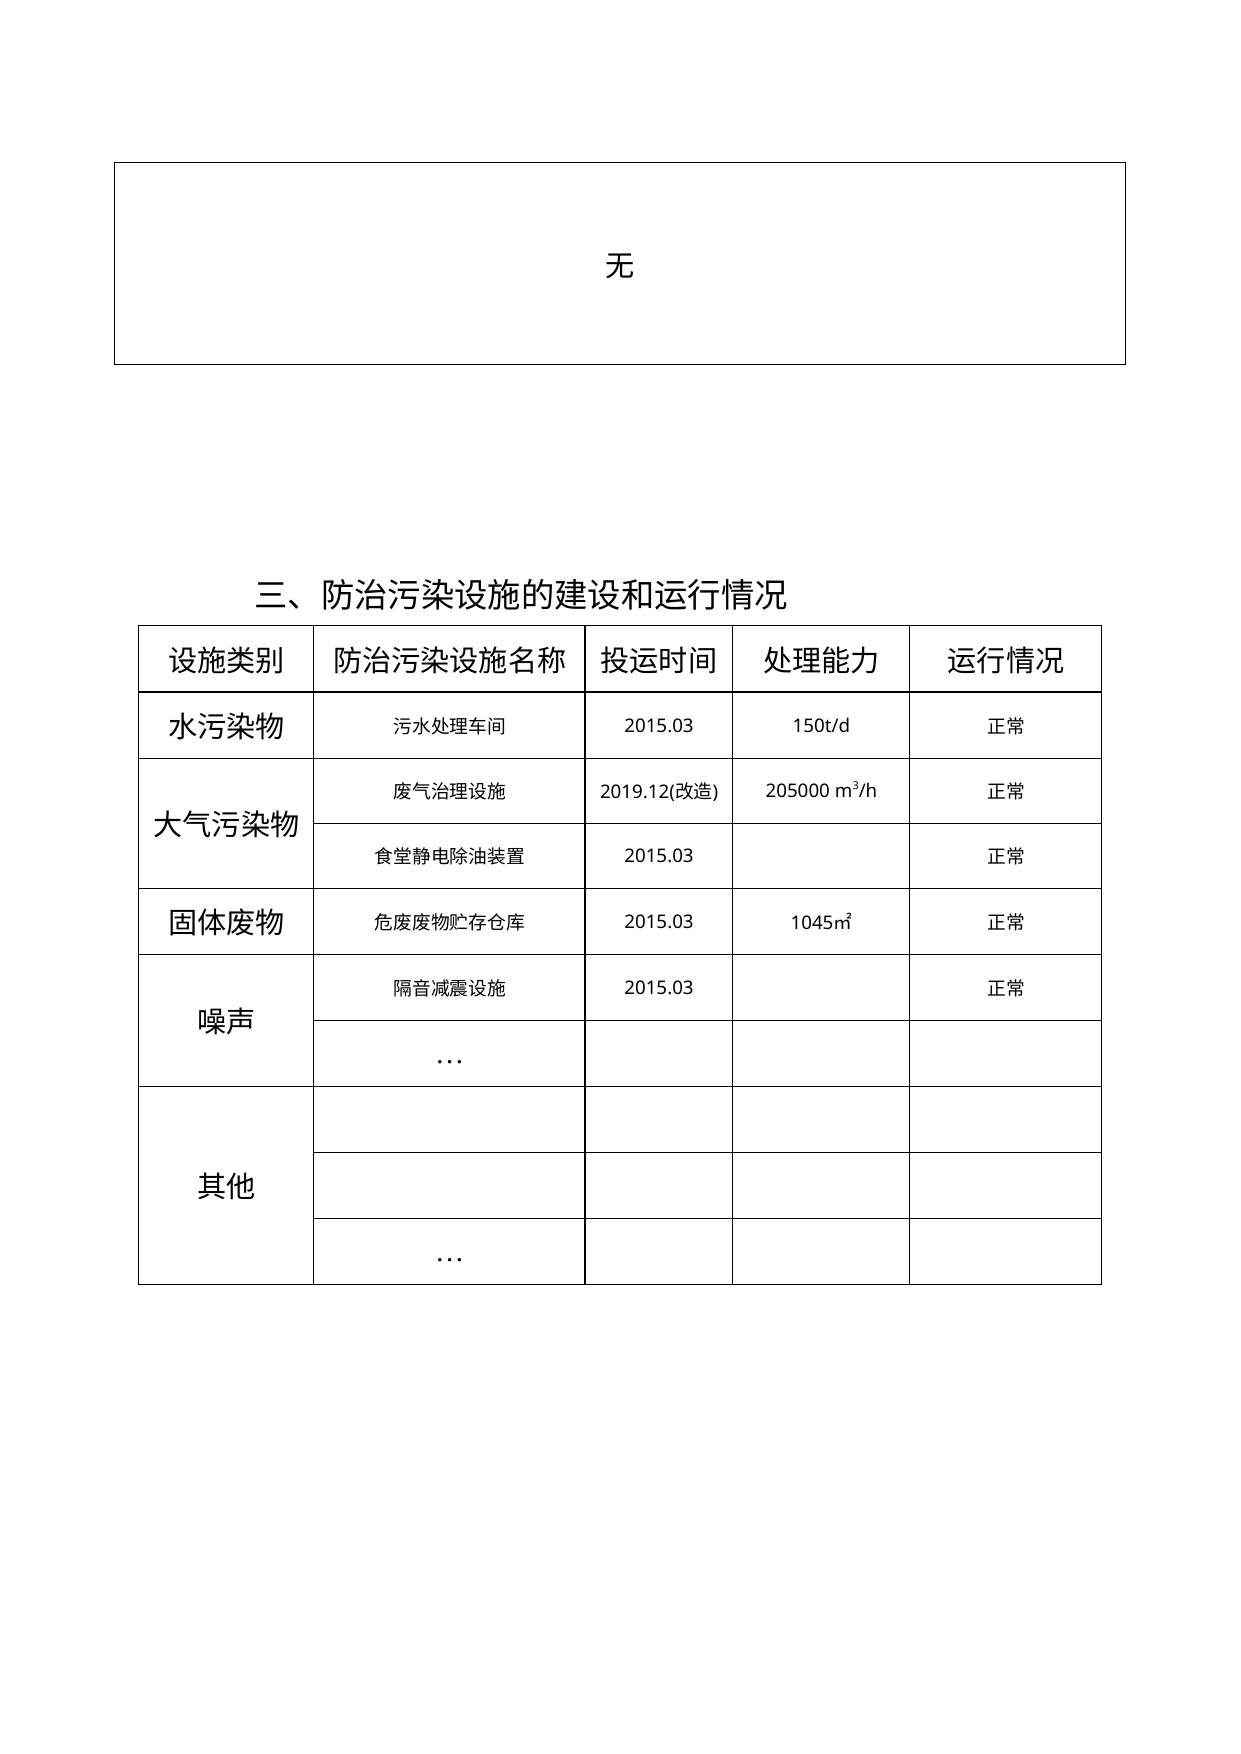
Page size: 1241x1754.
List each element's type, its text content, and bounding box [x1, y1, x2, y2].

table_cell 2015.03 [586, 693, 732, 757]
table_cell [586, 1021, 732, 1086]
table_cell 无 [115, 163, 1125, 364]
table_cell 150t/d [733, 693, 909, 757]
table_header 防治污染设施名称 [314, 626, 584, 691]
table_cell [586, 1219, 732, 1284]
table_cell 2015.03 [586, 889, 732, 953]
table_cell 1045㎡ [733, 889, 909, 953]
table_cell … [314, 1219, 584, 1284]
table_cell [733, 1087, 909, 1152]
table_header 设施类别 [139, 626, 313, 691]
table_cell 正常 [910, 889, 1101, 953]
table_cell [733, 1153, 909, 1218]
table_cell 2015.03 [586, 955, 732, 1019]
table_cell 水污染物 [139, 693, 313, 757]
table_cell [910, 1087, 1101, 1152]
table_cell 正常 [910, 955, 1101, 1019]
table_cell … [314, 1021, 584, 1086]
table_cell 隔音减震设施 [314, 955, 584, 1019]
table_cell [586, 1087, 732, 1152]
table_header 投运时间 [586, 626, 732, 691]
table_cell [586, 1153, 732, 1218]
table_cell [314, 1153, 584, 1218]
table_cell [314, 1087, 584, 1152]
table_cell 危废废物贮存仓库 [314, 889, 584, 953]
table_cell 2019.12(改造) [586, 759, 732, 822]
table_cell [910, 1021, 1101, 1086]
table_header 运行情况 [910, 626, 1101, 691]
table_cell 食堂静电除油装置 [314, 824, 584, 887]
table_cell 噪声 [139, 955, 313, 1086]
text 三、防治污染设施的建设和运行情况 [187, 560, 1053, 625]
table_cell [910, 1153, 1101, 1218]
table_cell [733, 1219, 909, 1284]
table_header 处理能力 [733, 626, 909, 691]
table_cell 2015.03 [586, 824, 732, 887]
table_cell 固体废物 [139, 889, 313, 953]
table_cell 205000 m3/h [733, 759, 909, 822]
table_cell [733, 955, 909, 1019]
table_cell 污水处理车间 [314, 693, 584, 757]
table_cell [733, 1021, 909, 1086]
table_cell 正常 [910, 824, 1101, 887]
table_cell 废气治理设施 [314, 759, 584, 822]
table_cell 正常 [910, 693, 1101, 757]
table_cell 其他 [139, 1087, 313, 1284]
table_cell [910, 1219, 1101, 1284]
table_cell 正常 [910, 759, 1101, 822]
table_cell [733, 824, 909, 887]
table_cell 大气污染物 [139, 759, 313, 887]
